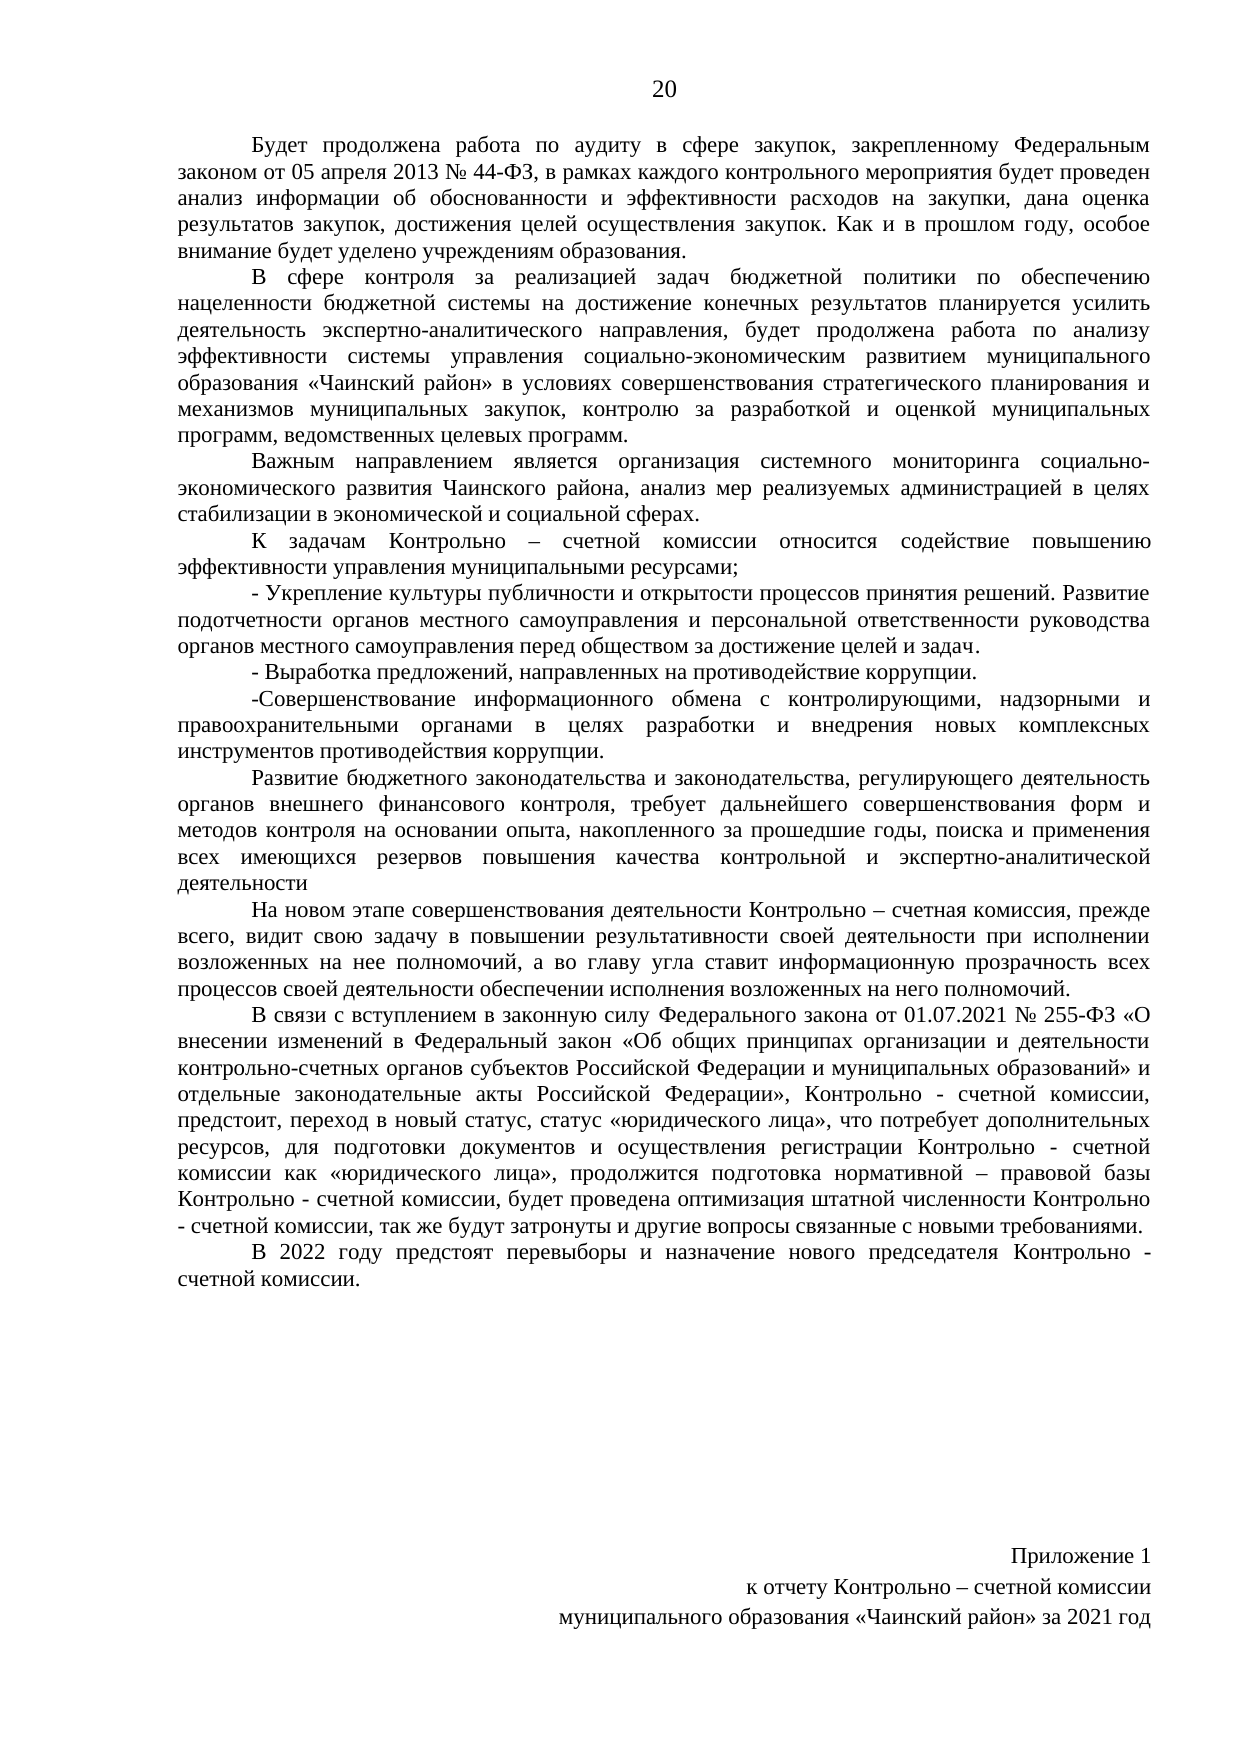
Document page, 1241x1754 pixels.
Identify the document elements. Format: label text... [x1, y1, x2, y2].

text Развитие бюджетного законодательства и законодательства, регулирующего деятельность органов внешнего финансового контроля, требует дальнейшего совершенствования форм и методов контроля на основании опыта, накопленного за прошедшие годы, поиска и применения всех имеющихся резервов повышения качества контрольной и экспертно-аналитической деятельности [177, 764, 1152, 896]
text -Совершенствование информационного обмена с контролирующими, надзорными и правоохранительными органами в целях разработки и внедрения новых комплексных инструментов противодействия коррупции. [177, 685, 1152, 764]
text В сфере контроля за реализацией задач бюджетной политики по обеспечению нацеленности бюджетной системы на достижение конечных результатов планируется усилить деятельность экспертно-аналитического направления, будет продолжена работа по анализу эффективности системы управления социально-экономическим развитием муниципального образования «Чаинский район» в условиях совершенствования стратегического планирования и механизмов муниципальных закупок, контролю за разработкой и оценкой муниципальных программ, ведомственных целевых программ. [177, 263, 1152, 448]
text к отчету Контрольно – счетной комиссии [177, 1573, 1152, 1599]
text На новом этапе совершенствования деятельности Контрольно – счетная комиссия, прежде всего, видит свою задачу в повышении результативности своей деятельности при исполнении возложенных на нее полномочий, а во главу угла ставит информационную прозрачность всех процессов своей деятельности обеспечении исполнения возложенных на него полномочий. [177, 896, 1152, 1001]
text В связи с вступлением в законную силу Федерального закона от 01.07.2021 № 255-ФЗ «О внесении изменений в Федеральный закон «Об общих принципах организации и деятельности контрольно-счетных органов субъектов Российской Федерации и муниципальных образований» и отдельные законодательные акты Российской Федерации», Контрольно - счетной комиссии, предстоит, переход в новый статус, статус «юридического лица», что потребует дополнительных ресурсов, для подготовки документов и осуществления регистрации Контрольно - счетной комиссии как «юридического лица», продолжится подготовка нормативной – правовой базы Контрольно - счетной комиссии, будет проведена оптимизация штатной численности Контрольно - счетной комиссии, так же будут затронуты и другие вопросы связанные с новыми требованиями. [177, 1001, 1152, 1238]
text - Выработка предложений, направленных на противодействие коррупции. [177, 658, 1152, 685]
text К задачам Контрольно – счетной комиссии относится содействие повышению эффективности управления муниципальными ресурсами; [177, 527, 1152, 579]
text Будет продолжена работа по аудиту в сфере закупок, закрепленному Федеральным законом от 05 апреля 2013 № 44-ФЗ, в рамках каждого контрольного мероприятия будет проведен анализ информации об обоснованности и эффективности расходов на закупки, дана оценка результатов закупок, достижения целей осуществления закупок. Как и в прошлом году, особое внимание будет уделено учреждениям образования. [177, 131, 1152, 263]
text муниципального образования «Чаинский район» за 2021 год [177, 1603, 1152, 1629]
text В 2022 году предстоят перевыборы и назначение нового председателя Контрольно - счетной комиссии. [177, 1238, 1152, 1291]
text - Укрепление культуры публичности и открытости процессов принятия решений. Развитие подотчетности органов местного самоуправления и персональной ответственности руководства органов местного самоуправления перед обществом за достижение целей и задач. [177, 579, 1152, 658]
text Важным направлением является организация системного мониторинга социально-экономического развития Чаинского района, анализ мер реализуемых администрацией в целях стабилизации в экономической и социальной сферах. [177, 448, 1152, 527]
text Приложение 1 [177, 1542, 1152, 1569]
